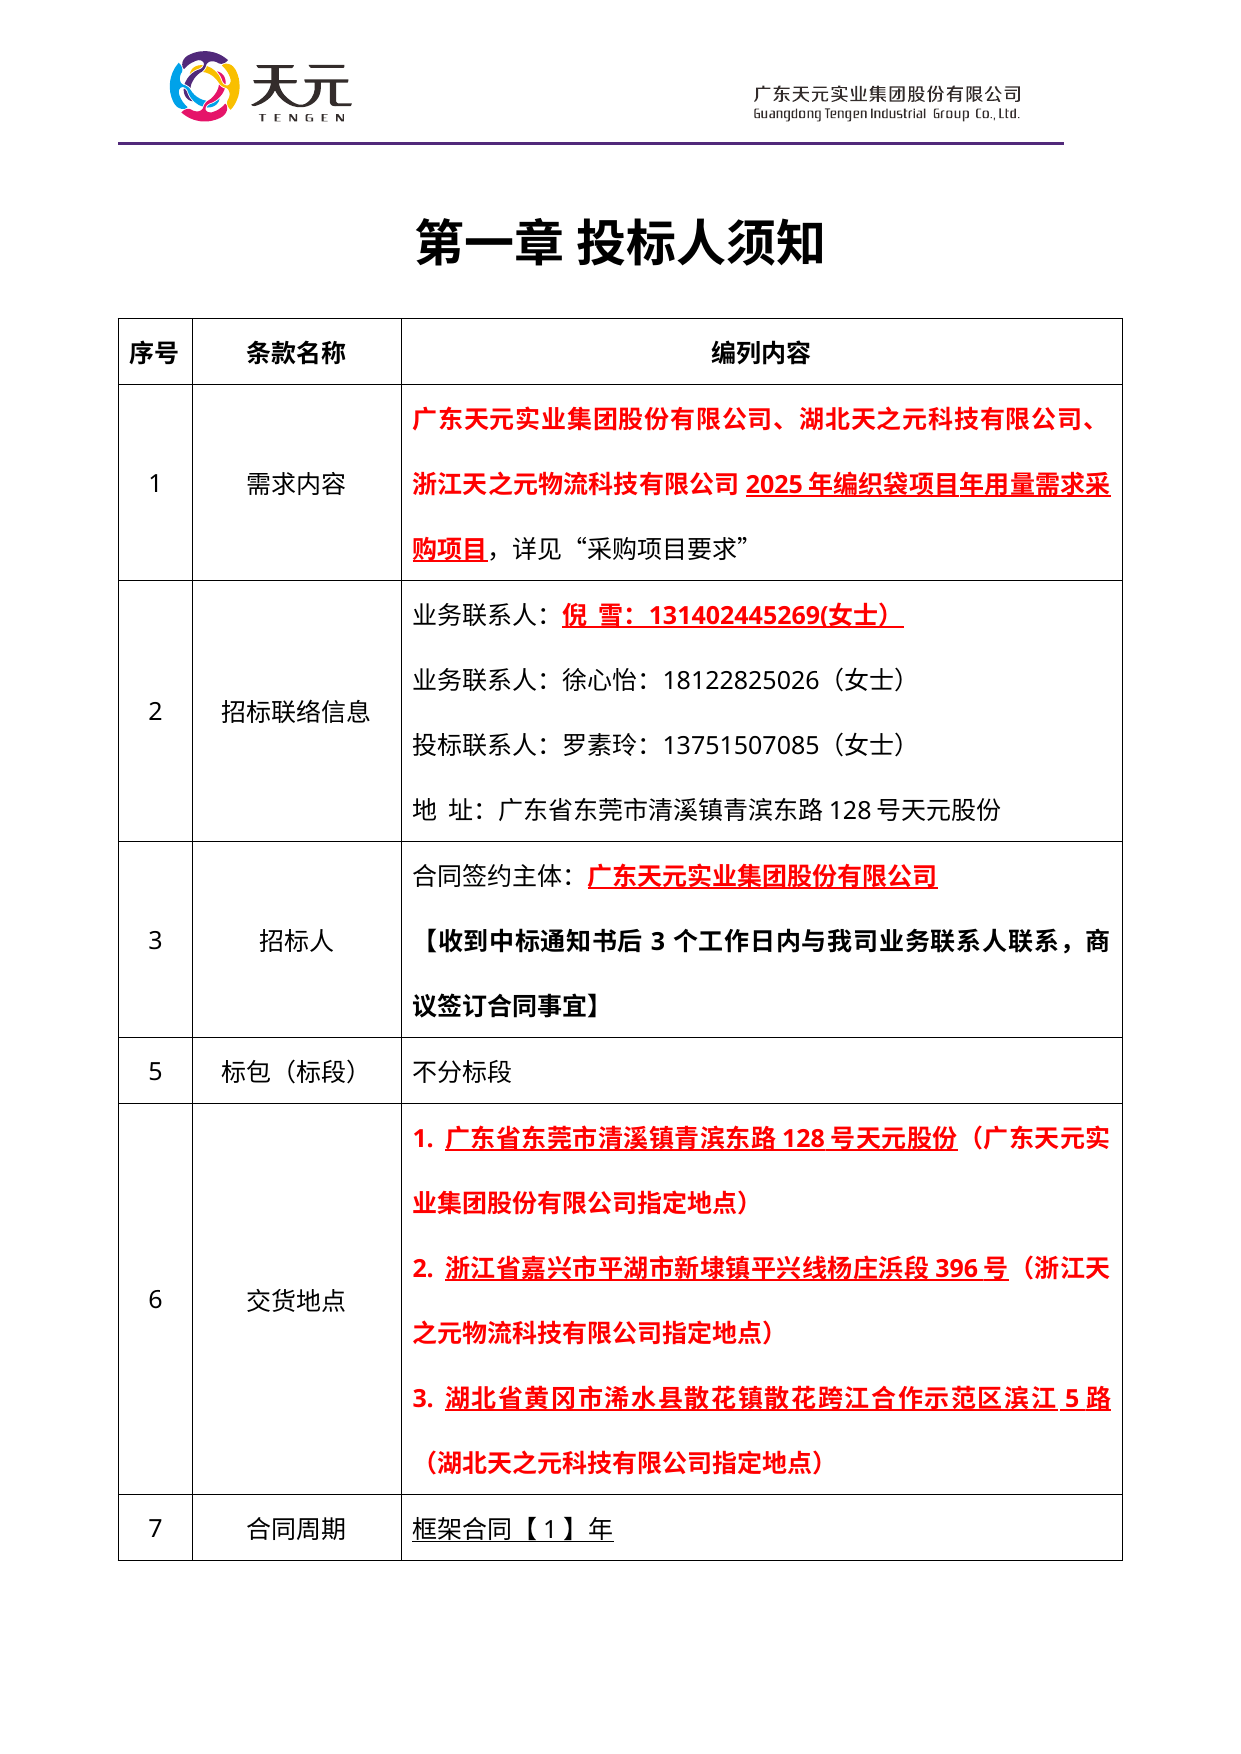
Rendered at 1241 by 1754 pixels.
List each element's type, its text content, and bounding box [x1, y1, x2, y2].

table_cell 需求内容 [193, 385, 401, 580]
table_cell 广东天元实业集团股份有限公司、湖北天之元科技有限公司、浙江天之元物流科技有限公司2025年编织袋项目年用量需求采购项目，详见“采购项目要求” [402, 385, 1122, 580]
table_cell 7 [119, 1495, 192, 1560]
table_cell 6 [119, 1104, 192, 1494]
table_cell 招标人 [193, 842, 401, 1037]
table_cell 合同周期 [193, 1495, 401, 1560]
table_cell 不分标段 [402, 1038, 1122, 1103]
table_cell 广东省东莞市清溪镇青滨东路128号天元股份（广东天元实业集团股份有限公司指定地点） 浙江省嘉兴市平湖市新埭镇平兴线杨庄浜段396号（浙江天之元物流科技有限公司指定地点） 湖北省黄冈市浠水县散花镇散花跨江合作示范区滨江5路（湖北天之元科技有限公司指定地点） [402, 1104, 1122, 1494]
table_cell 招标联络信息 [193, 581, 401, 841]
subtitle 第一章 投标人须知 [118, 191, 1122, 289]
table_cell 5 [119, 1038, 192, 1103]
table_header 序号 [119, 319, 192, 384]
table_cell 标包（标段） [193, 1038, 401, 1103]
table_cell 2 [119, 581, 192, 841]
table_cell 框架合同【 1 】年 [402, 1495, 1122, 1560]
table_cell 交货地点 [193, 1104, 401, 1494]
table_cell 合同签约主体：广东天元实业集团股份有限公司 【收到中标通知书后 3 个工作日内与我司业务联系人联系，商议签订合同事宜】 [402, 842, 1122, 1037]
table_cell 业务联系人：倪 雪：131402445269(女士） 业务联系人：徐心怡：18122825026（女士） 投标联系人：罗素玲：13751507085（女士） 地 址：广东省东莞市清溪镇青滨东路128号天元股份 [402, 581, 1122, 841]
table_cell 1 [119, 385, 192, 580]
table_header 编列内容 [402, 319, 1122, 384]
table_cell 3 [119, 842, 192, 1037]
table_header 条款名称 [193, 319, 401, 384]
